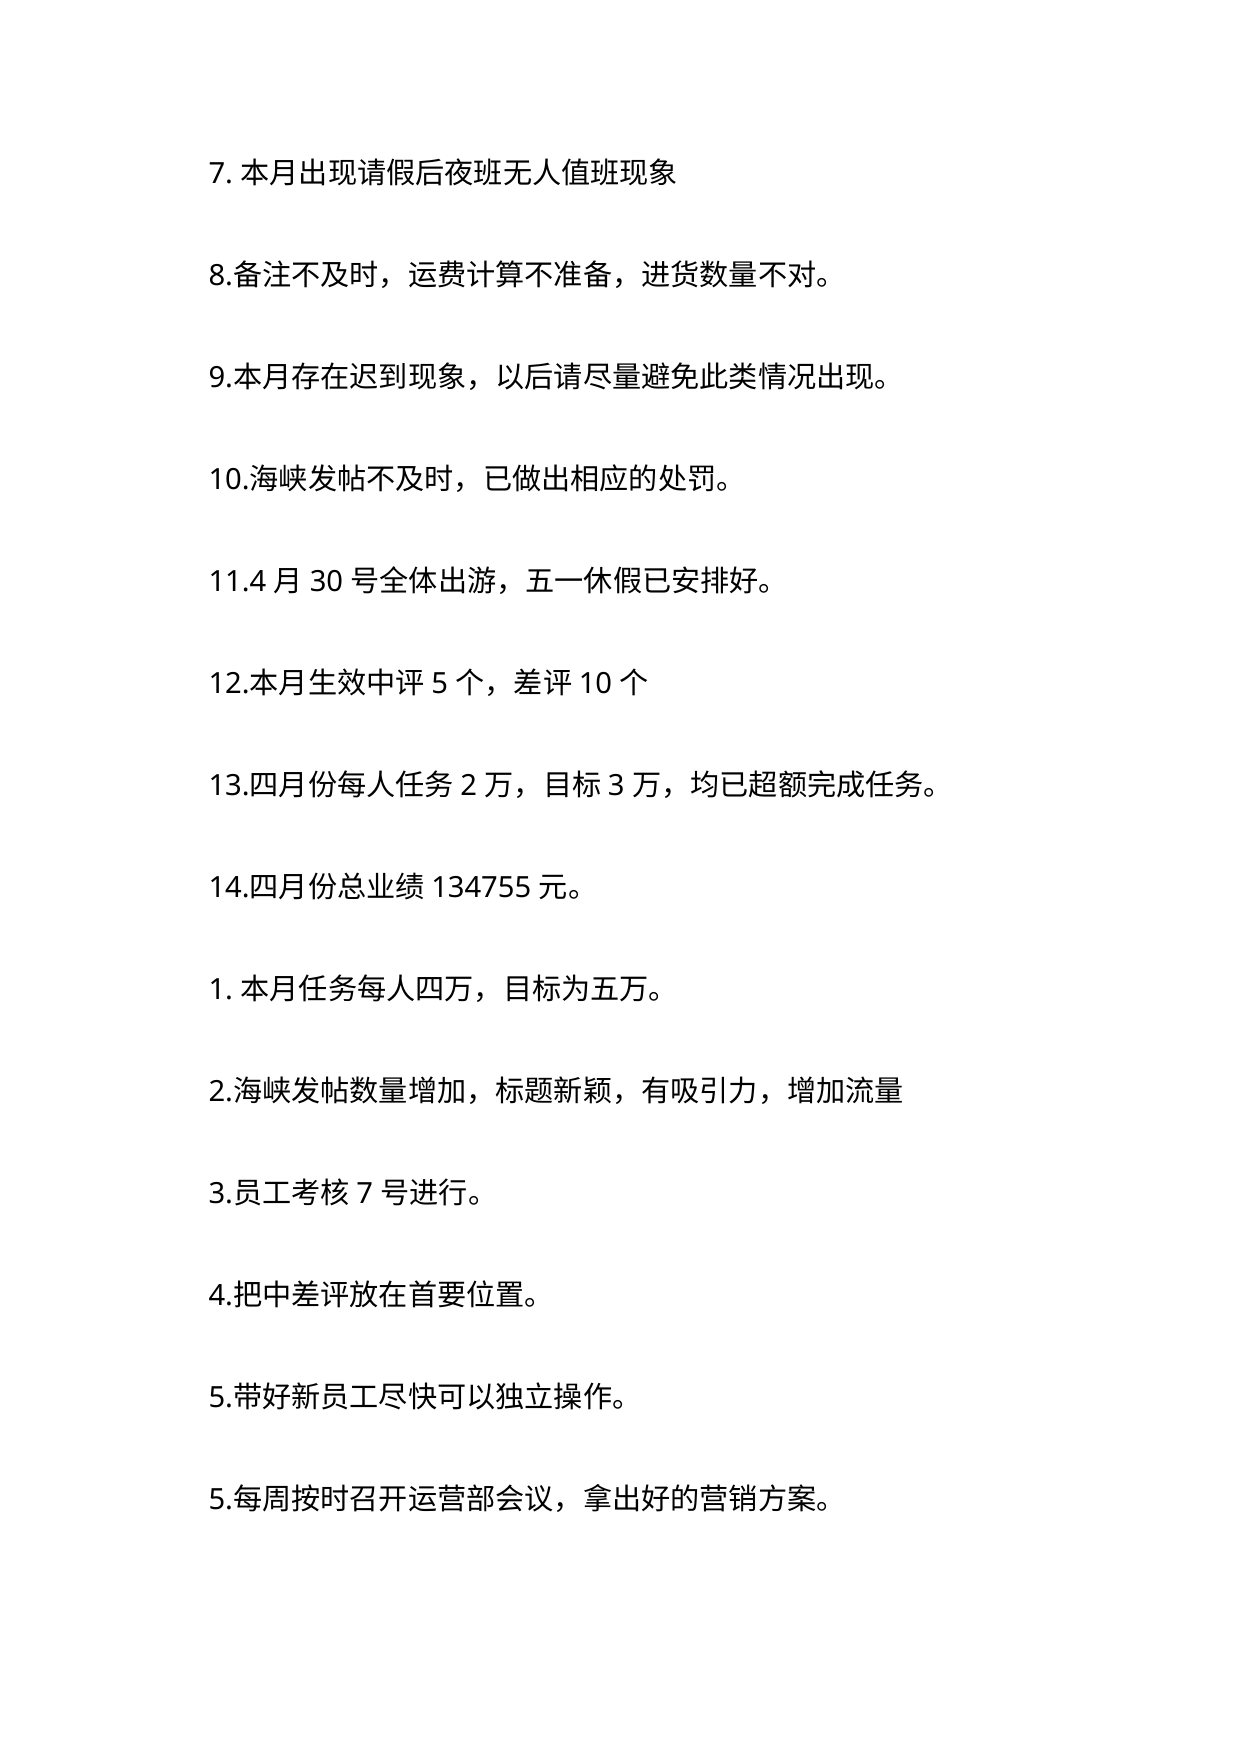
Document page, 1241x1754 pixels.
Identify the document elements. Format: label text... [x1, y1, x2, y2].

text 8.备注不及时，运费计算不准备，进货数量不对。 [150, 252, 1090, 294]
text 7. 本月出现请假后夜班无人值班现象 [150, 150, 1090, 192]
text 4.把中差评放在首要位置。 [150, 1272, 1090, 1314]
text 2.海峡发帖数量增加，标题新颖，有吸引力，增加流量 [150, 1068, 1090, 1110]
text 14.四月份总业绩 134755 元。 [150, 864, 1090, 906]
text 11.4 月 30 号全体出游，五一休假已安排好。 [150, 558, 1090, 600]
text 12.本月生效中评 5 个，差评 10 个 [150, 660, 1090, 702]
text 5.带好新员工尽快可以独立操作。 [150, 1374, 1090, 1416]
text 13.四月份每人任务 2 万，目标 3 万，均已超额完成任务。 [150, 762, 1090, 804]
text 9.本月存在迟到现象，以后请尽量避免此类情况出现。 [150, 354, 1090, 396]
text 3.员工考核 7 号进行。 [150, 1170, 1090, 1212]
text 1. 本月任务每人四万，目标为五万。 [150, 966, 1090, 1008]
text 10.海峡发帖不及时，已做出相应的处罚。 [150, 456, 1090, 498]
text 5.每周按时召开运营部会议，拿出好的营销方案。 [150, 1476, 1090, 1518]
